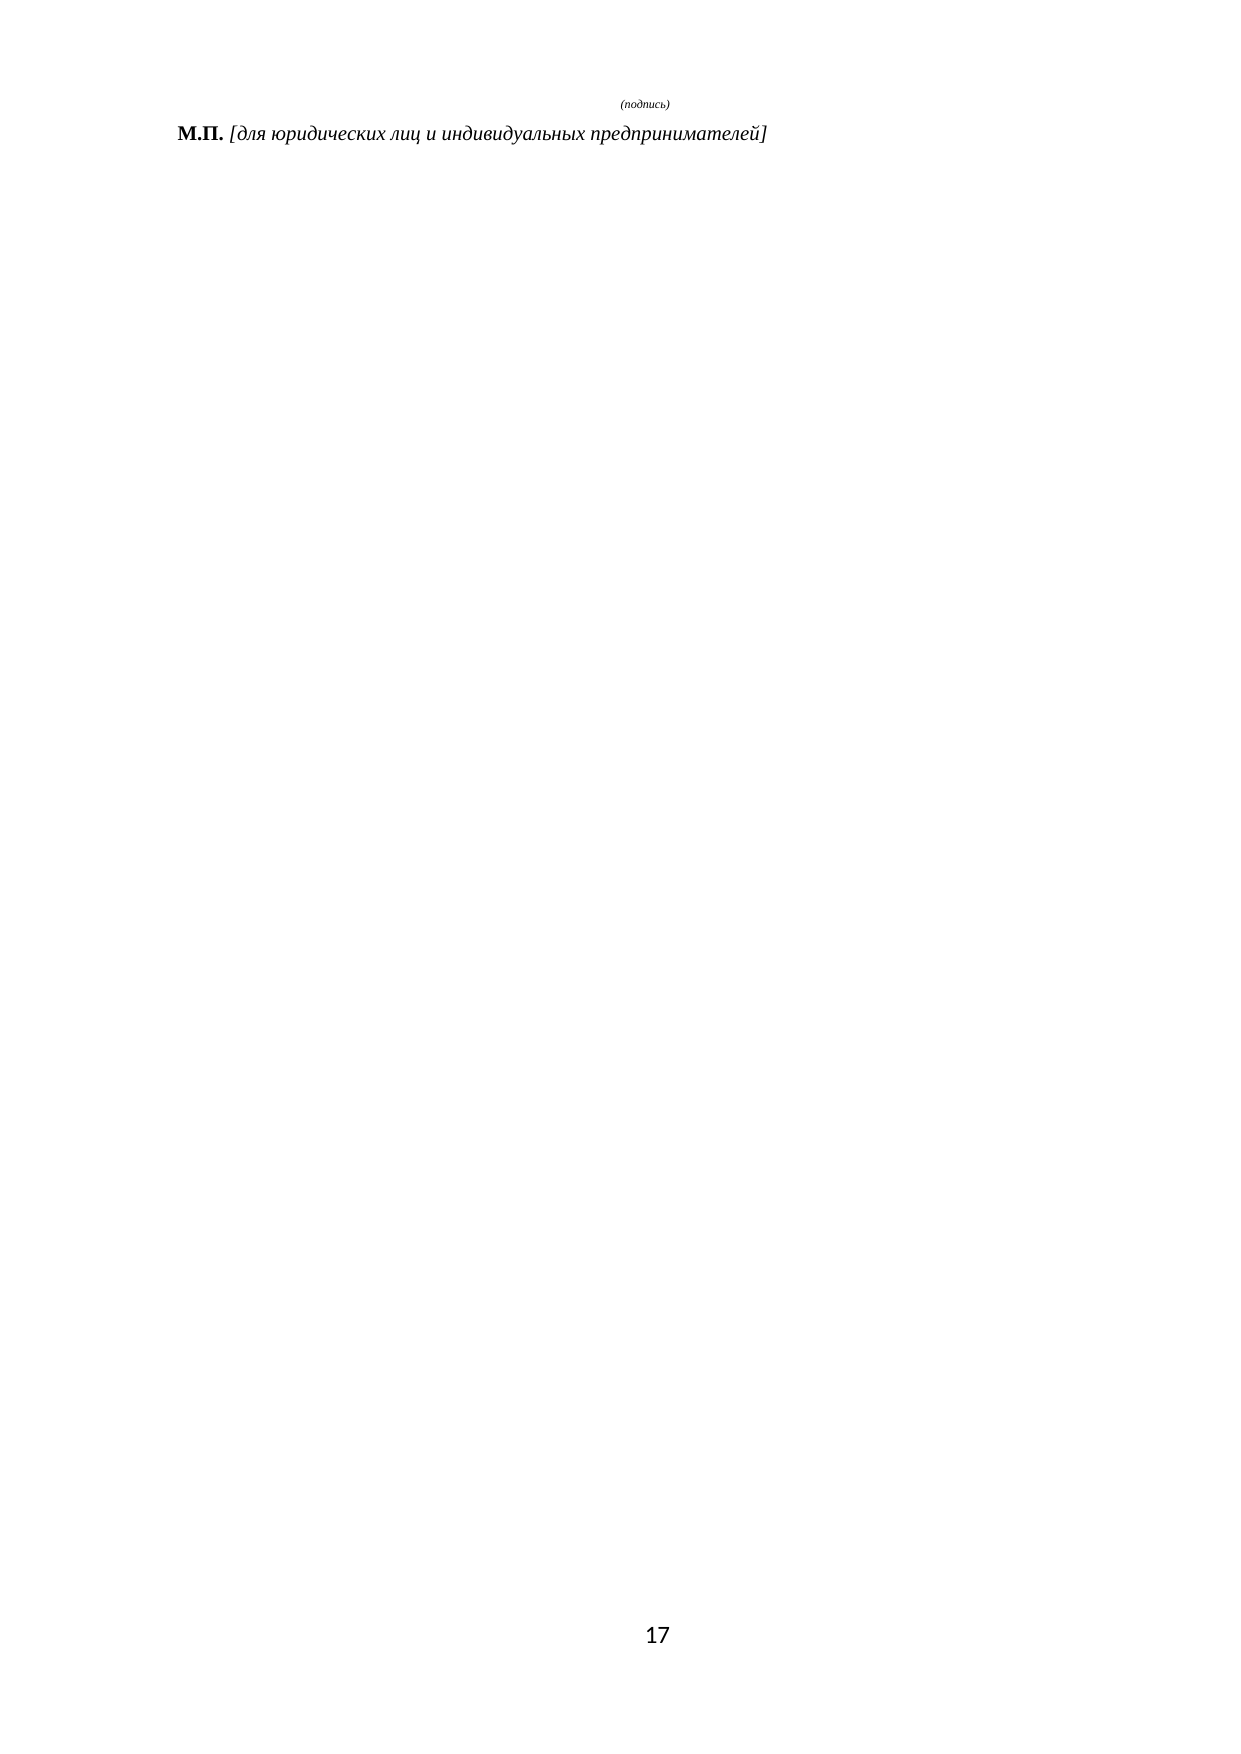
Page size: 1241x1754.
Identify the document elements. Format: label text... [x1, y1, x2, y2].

text М.П. [для юридических лиц и индивидуальных предпринимателей] [133, 121, 1181, 145]
text (подпись) [133, 97, 1181, 121]
